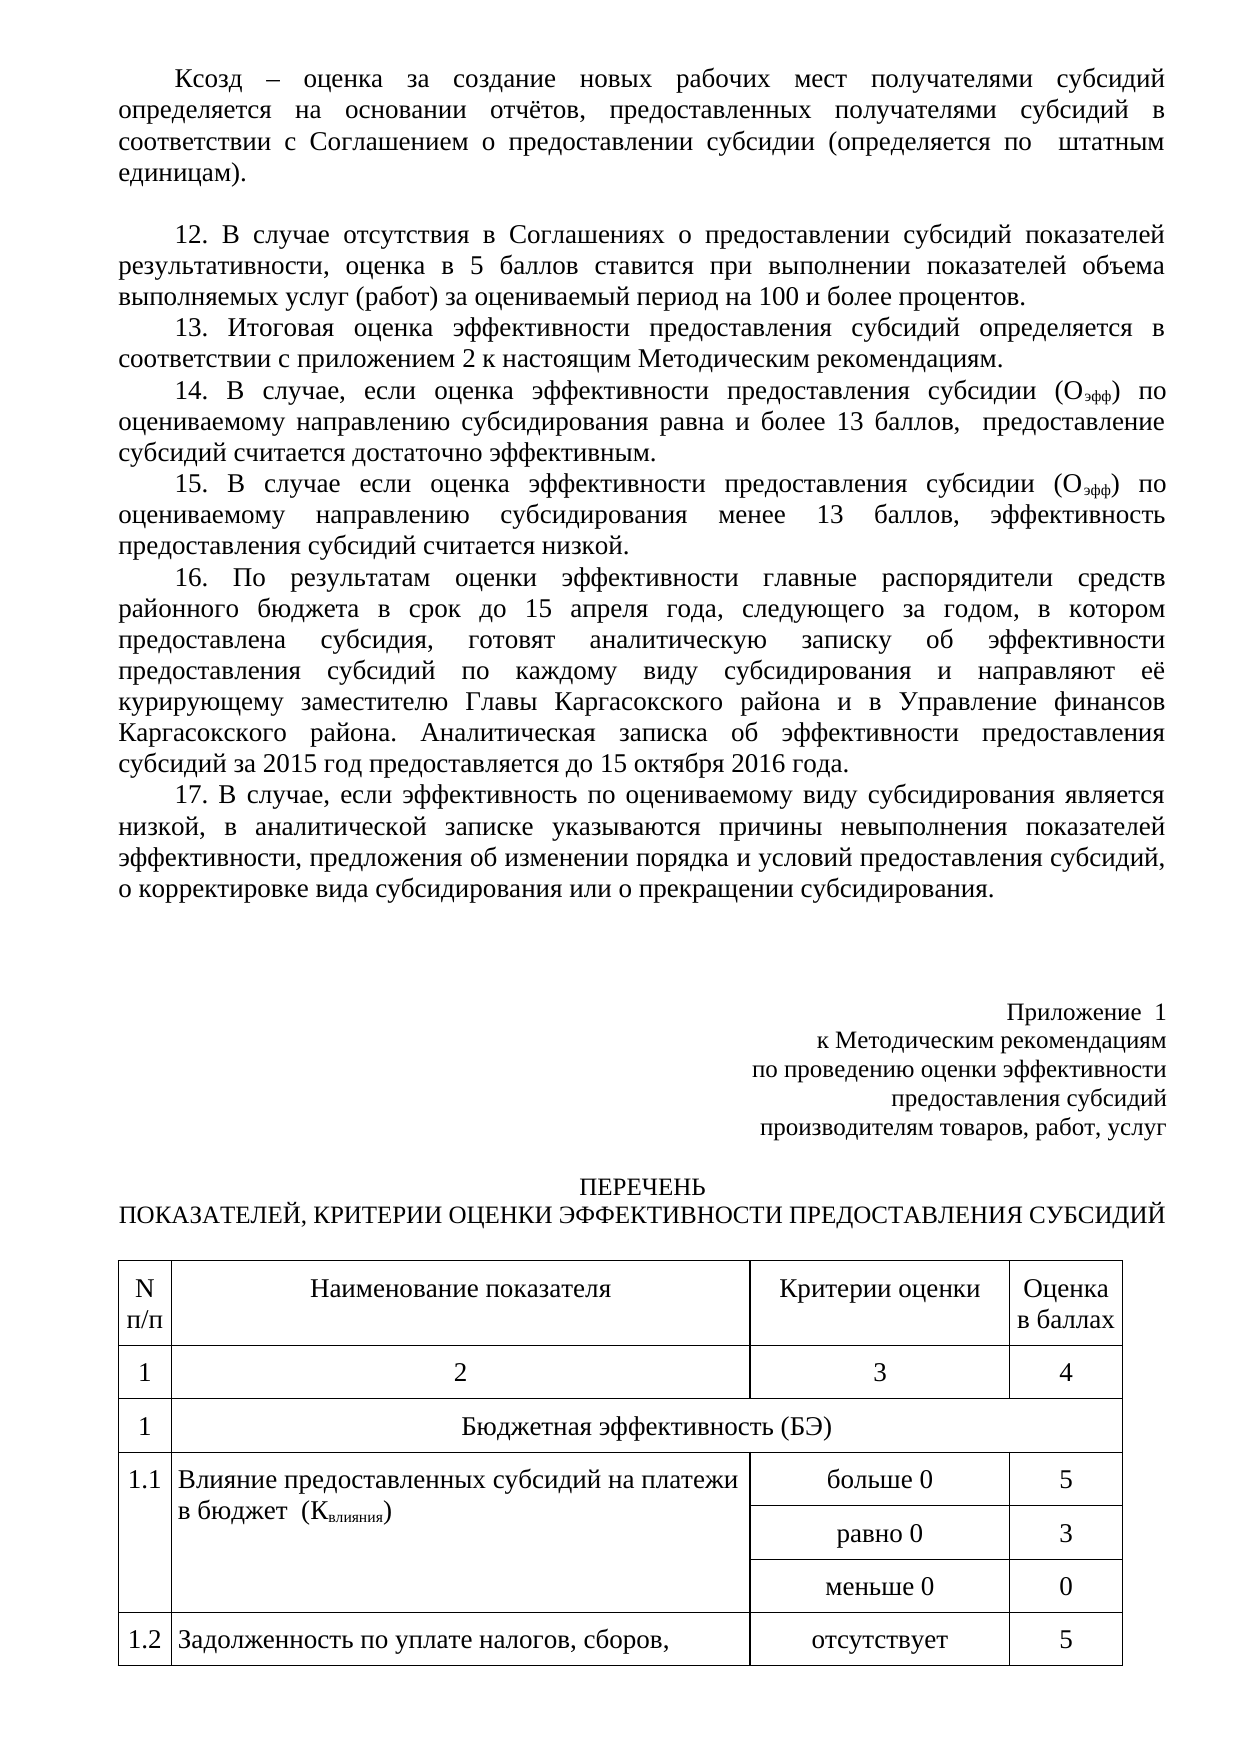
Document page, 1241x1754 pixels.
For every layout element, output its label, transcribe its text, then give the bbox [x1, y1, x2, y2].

table_cell отсутствует [751, 1613, 1009, 1665]
table_cell 3 [751, 1346, 1009, 1398]
table_cell 4 [1010, 1346, 1122, 1398]
text 15. В случае если оценка эффективности предоставления субсидии (Оэфф) по оцениваемому направлению субсидирования менее 13 баллов, эффективность предоставления субсидий считается низкой. [118, 467, 1167, 561]
text Ксозд – оценка за создание новых рабочих мест получателями субсидий определяется на основании отчётов, предоставленных получателями субсидий в соответствии с Соглашением о предоставлении субсидии (определяется по штатным единицам). [118, 62, 1167, 187]
table_cell 1 [119, 1399, 171, 1452]
table_header Критерии оценки [751, 1261, 1009, 1345]
text ПОКАЗАТЕЛЕЙ, КРИТЕРИИ ОЦЕНКИ ЭФФЕКТИВНОСТИ ПРЕДОСТАВЛЕНИЯ СУБСИДИЙ [118, 1200, 1167, 1229]
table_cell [172, 1613, 749, 1665]
table_cell 2 [172, 1346, 749, 1398]
text к Методическим рекомендациям [118, 1025, 1167, 1054]
text 14. В случае, если оценка эффективности предоставления субсидии (Оэфф) по оцениваемому направлению субсидирования равна и более 13 баллов, предоставление субсидий считается достаточно эффективным. [118, 374, 1167, 467]
table_cell 1.2 [119, 1613, 171, 1665]
table_cell меньше 0 [751, 1560, 1009, 1612]
text предоставления субсидий [118, 1083, 1167, 1112]
table_cell 1 [119, 1346, 171, 1398]
text производителям товаров, работ, услуг [118, 1112, 1167, 1140]
text ПЕРЕЧЕНЬ [118, 1172, 1167, 1200]
table_header N п/п [119, 1261, 171, 1345]
table_cell Влияние предоставленных субсидий на платежи в бюджет (Квлияния) [172, 1453, 749, 1612]
text по проведению оценки эффективности [118, 1054, 1167, 1083]
table_cell 5 [1010, 1453, 1122, 1505]
table_cell 1.1 [119, 1453, 171, 1612]
table_cell равно 0 [751, 1506, 1009, 1558]
table_cell больше 0 [751, 1453, 1009, 1505]
table_cell 3 [1010, 1506, 1122, 1558]
text 12. В случае отсутствия в Соглашениях о предоставлении субсидий показателей результативности, оценка в 5 баллов ставится при выполнении показателей объема выполняемых услуг (работ) за оцениваемый период на 100 и более процентов. [118, 218, 1167, 311]
text 16. По результатам оценки эффективности главные распорядители средств районного бюджета в срок до 15 апреля года, следующего за годом, в котором предоставлена субсидия, готовят аналитическую записку об эффективности предоставления субсидий по каждому виду субсидирования и направляют её курирующему заместителю Главы Каргасокского района и в Управление финансов Каргасокского района. Аналитическая записка об эффективности предоставления субсидий за 2015 год предоставляется до 15 октября 2016 года. [118, 561, 1167, 779]
table_header Наименование показателя [172, 1261, 749, 1345]
text 13. Итоговая оценка эффективности предоставления субсидий определяется в соответствии с приложением 2 к настоящим Методическим рекомендациям. [118, 311, 1167, 374]
table_cell 0 [1010, 1560, 1122, 1612]
text 17. В случае, если эффективность по оцениваемому виду субсидирования является низкой, в аналитической записке указываются причины невыполнения показателей эффективности, предложения об изменении порядка и условий предоставления субсидий, о корректировке вида субсидирования или о прекращении субсидирования. [118, 779, 1167, 903]
table_cell 5 [1010, 1613, 1122, 1665]
table_cell Бюджетная эффективность (БЭ) [172, 1399, 1122, 1452]
table_header Оценка в баллах [1010, 1261, 1122, 1345]
text Приложение 1 [118, 997, 1167, 1025]
